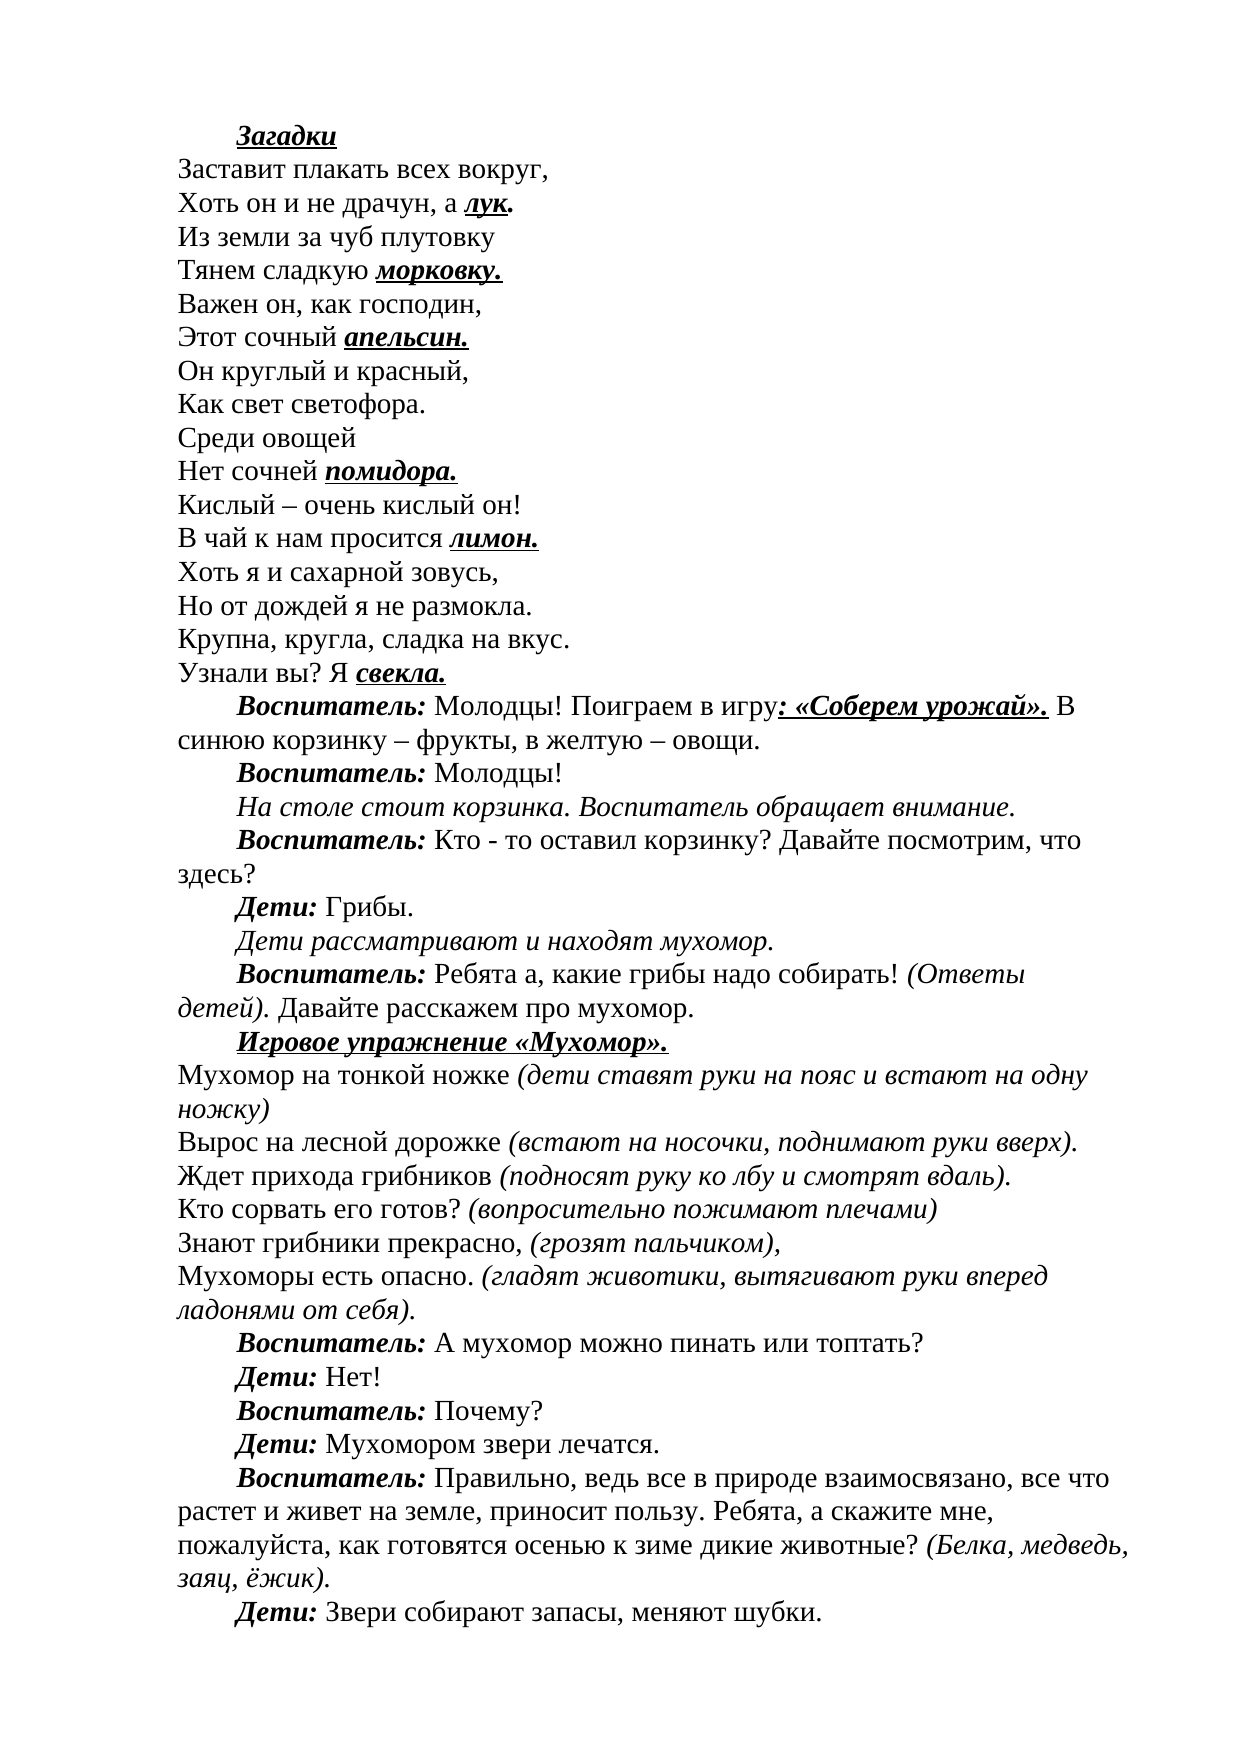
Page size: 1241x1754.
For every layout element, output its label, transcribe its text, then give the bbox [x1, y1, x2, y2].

text Дети: Нет! [177, 1359, 1152, 1393]
text Дети: Звери собирают запасы, меняют шубки. [177, 1594, 1152, 1627]
text Дети: Грибы. [177, 889, 1152, 923]
text Заставит плакать всех вокруг, Хоть он и не драчун, а лук. [177, 152, 1152, 219]
text Воспитатель: Кто - то оставил корзинку? Давайте посмотрим, что здесь? [177, 822, 1152, 889]
text Из земли за чуб плутовку Тянем сладкую морковку. [177, 219, 1152, 286]
text Он круглый и красный, Как свет светофора. Среди овощей Нет сочней помидора. [177, 353, 1152, 487]
text Мухомор на тонкой ножке (дети ставят руки на пояс и встают на одну ножку) Вырос на лесной дорожке (встают на носочки, поднимают руки вверх). Ждет прихода грибников (подносят руку ко лбу и смотрят вдаль). Кто сорвать его готов? (вопросительно пожимают плечами) Знают грибники прекрасно, (грозят пальчиком), Мухоморы есть опасно. (гладят животики, вытягивают руки вперед ладонями от себя). [177, 1057, 1152, 1326]
text Кислый – очень кислый он! В чай к нам просится лимон. [177, 487, 1152, 554]
text Воспитатель: Правильно, ведь все в природе взаимосвязано, все что растет и живет на земле, приносит пользу. Ребята, а скажите мне, пожалуйста, как готовятся осенью к зиме дикие животные? (Белка, медведь, заяц, ёжик). [177, 1460, 1152, 1594]
text Дети: Мухомором звери лечатся. [177, 1426, 1152, 1460]
text Воспитатель: Молодцы! Поиграем в игру: «Соберем урожай». В синюю корзинку – фрукты, в желтую – овощи. [177, 688, 1152, 755]
text Важен он, как господин, Этот сочный апельсин. [177, 286, 1152, 353]
text Хоть я и сахарной зовусь, Но от дождей я не размокла. Крупна, кругла, сладка на вкус. Узнали вы? Я свекла. [177, 554, 1152, 688]
text Воспитатель: Молодцы! [177, 755, 1152, 789]
text Воспитатель: Ребята а, какие грибы надо собирать! (Ответы детей). Давайте расскажем про мухомор. [177, 957, 1152, 1024]
text Загадки [177, 118, 1152, 152]
text Воспитатель: А мухомор можно пинать или топтать? [177, 1326, 1152, 1359]
text Дети рассматривают и находят мухомор. [177, 923, 1152, 957]
text Игровое упражнение «Мухомор». [177, 1024, 1152, 1057]
text На столе стоит корзинка. Воспитатель обращает внимание. [177, 789, 1152, 822]
text Воспитатель: Почему? [177, 1393, 1152, 1426]
